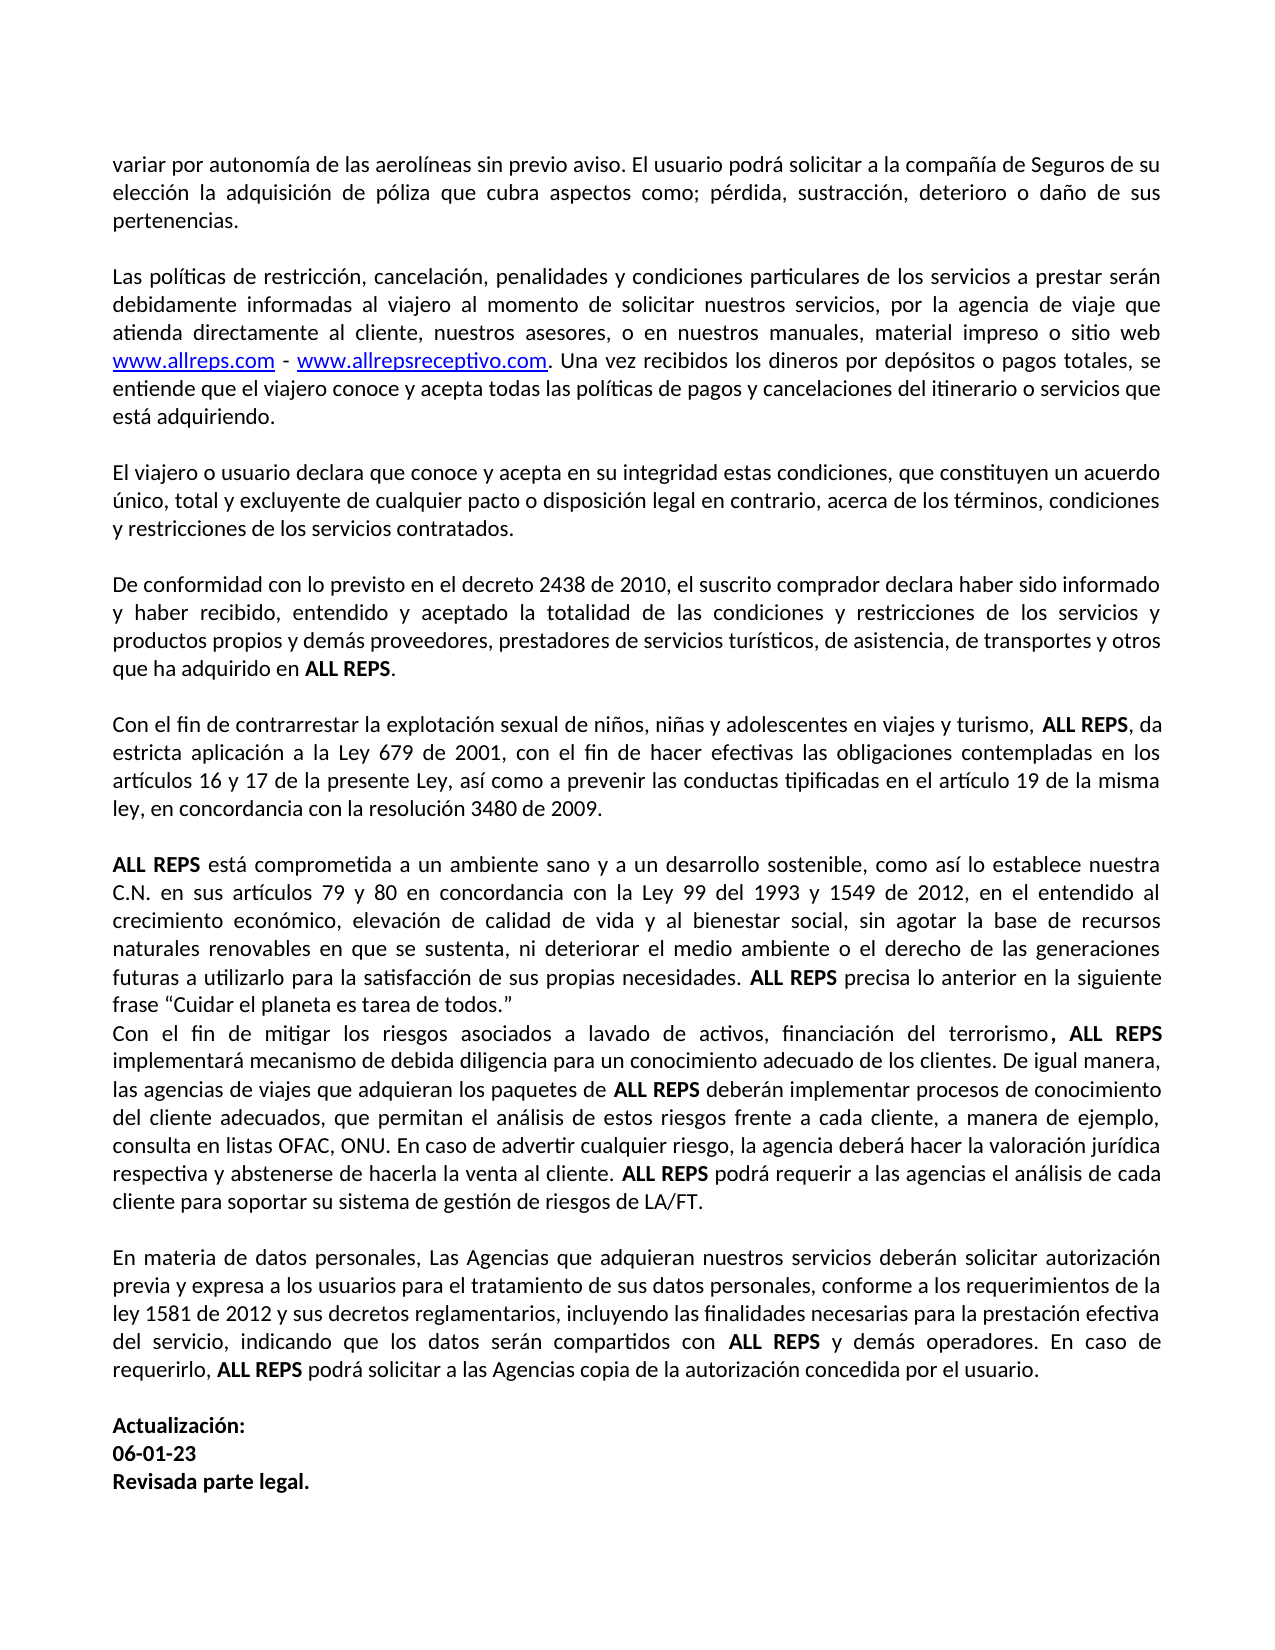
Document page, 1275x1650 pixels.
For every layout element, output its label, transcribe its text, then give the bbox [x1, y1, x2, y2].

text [112, 150, 1162, 234]
text 06-01-23 [112, 1439, 1162, 1467]
text El viajero o usuario declara que conoce y acepta en su integridad estas condiciones, que constituyen un acuerdo único, total y excluyente de cualquier pacto o disposición legal en contrario, acerca de los términos, condiciones y restricciones de los servicios contratados. [112, 458, 1162, 542]
text ALL REPS está comprometida a un ambiente sano y a un desarrollo sostenible, como así lo establece nuestra C.N. en sus artículos 79 y 80 en concordancia con la Ley 99 del 1993 y 1549 de 2012, en el entendido al crecimiento económico, elevación de calidad de vida y al bienestar social, sin agotar la base de recursos naturales renovables en que se sustenta, ni deteriorar el medio ambiente o el derecho de las generaciones futuras a utilizarlo para la satisfacción de sus propias necesidades. ALL REPS precisa lo anterior en la siguiente frase “Cuidar el planeta es tarea de todos.” [112, 851, 1162, 1019]
text Con el fin de mitigar los riesgos asociados a lavado de activos, financiación del terrorismo, ALL REPS implementará mecanismo de debida diligencia para un conocimiento adecuado de los clientes. De igual manera, las agencias de viajes que adquieran los paquetes de ALL REPS deberán implementar procesos de conocimiento del cliente adecuados, que permitan el análisis de estos riesgos frente a cada cliente, a manera de ejemplo, consulta en listas OFAC, ONU. En caso de advertir cualquier riesgo, la agencia deberá hacer la valoración jurídica respectiva y abstenerse de hacerla la venta al cliente. ALL REPS podrá requerir a las agencias el análisis de cada cliente para soportar su sistema de gestión de riesgos de LA/FT. [112, 1019, 1162, 1215]
text Las políticas de restricción, cancelación, penalidades y condiciones particulares de los servicios a prestar serán debidamente informadas al viajero al momento de solicitar nuestros servicios, por la agencia de viaje que atienda directamente al cliente, nuestros asesores, o en nuestros manuales, material impreso o sitio web www.allreps.com - www.allrepsreceptivo.com. Una vez recibidos los dineros por depósitos o pagos totales, se entiende que el viajero conoce y acepta todas las políticas de pagos y cancelaciones del itinerario o servicios que está adquiriendo. [112, 262, 1162, 430]
text De conformidad con lo previsto en el decreto 2438 de 2010, el suscrito comprador declara haber sido informado y haber recibido, entendido y aceptado la totalidad de las condiciones y restricciones de los servicios y productos propios y demás proveedores, prestadores de servicios turísticos, de asistencia, de transportes y otros que ha adquirido en ALL REPS. [112, 570, 1162, 682]
text Con el fin de contrarrestar la explotación sexual de niños, niñas y adolescentes en viajes y turismo, ALL REPS, da estricta aplicación a la Ley 679 de 2001, con el fin de hacer efectivas las obligaciones contempladas en los artículos 16 y 17 de la presente Ley, así como a prevenir las conductas tipificadas en el artículo 19 de la misma ley, en concordancia con la resolución 3480 de 2009. [112, 710, 1162, 822]
text Revisada parte legal. [112, 1467, 1162, 1495]
text Actualización: [112, 1411, 1162, 1439]
text En materia de datos personales, Las Agencias que adquieran nuestros servicios deberán solicitar autorización previa y expresa a los usuarios para el tratamiento de sus datos personales, conforme a los requerimientos de la ley 1581 de 2012 y sus decretos reglamentarios, incluyendo las finalidades necesarias para la prestación efectiva del servicio, indicando que los datos serán compartidos con ALL REPS y demás operadores. En caso de requerirlo, ALL REPS podrá solicitar a las Agencias copia de la autorización concedida por el usuario. [112, 1243, 1162, 1383]
